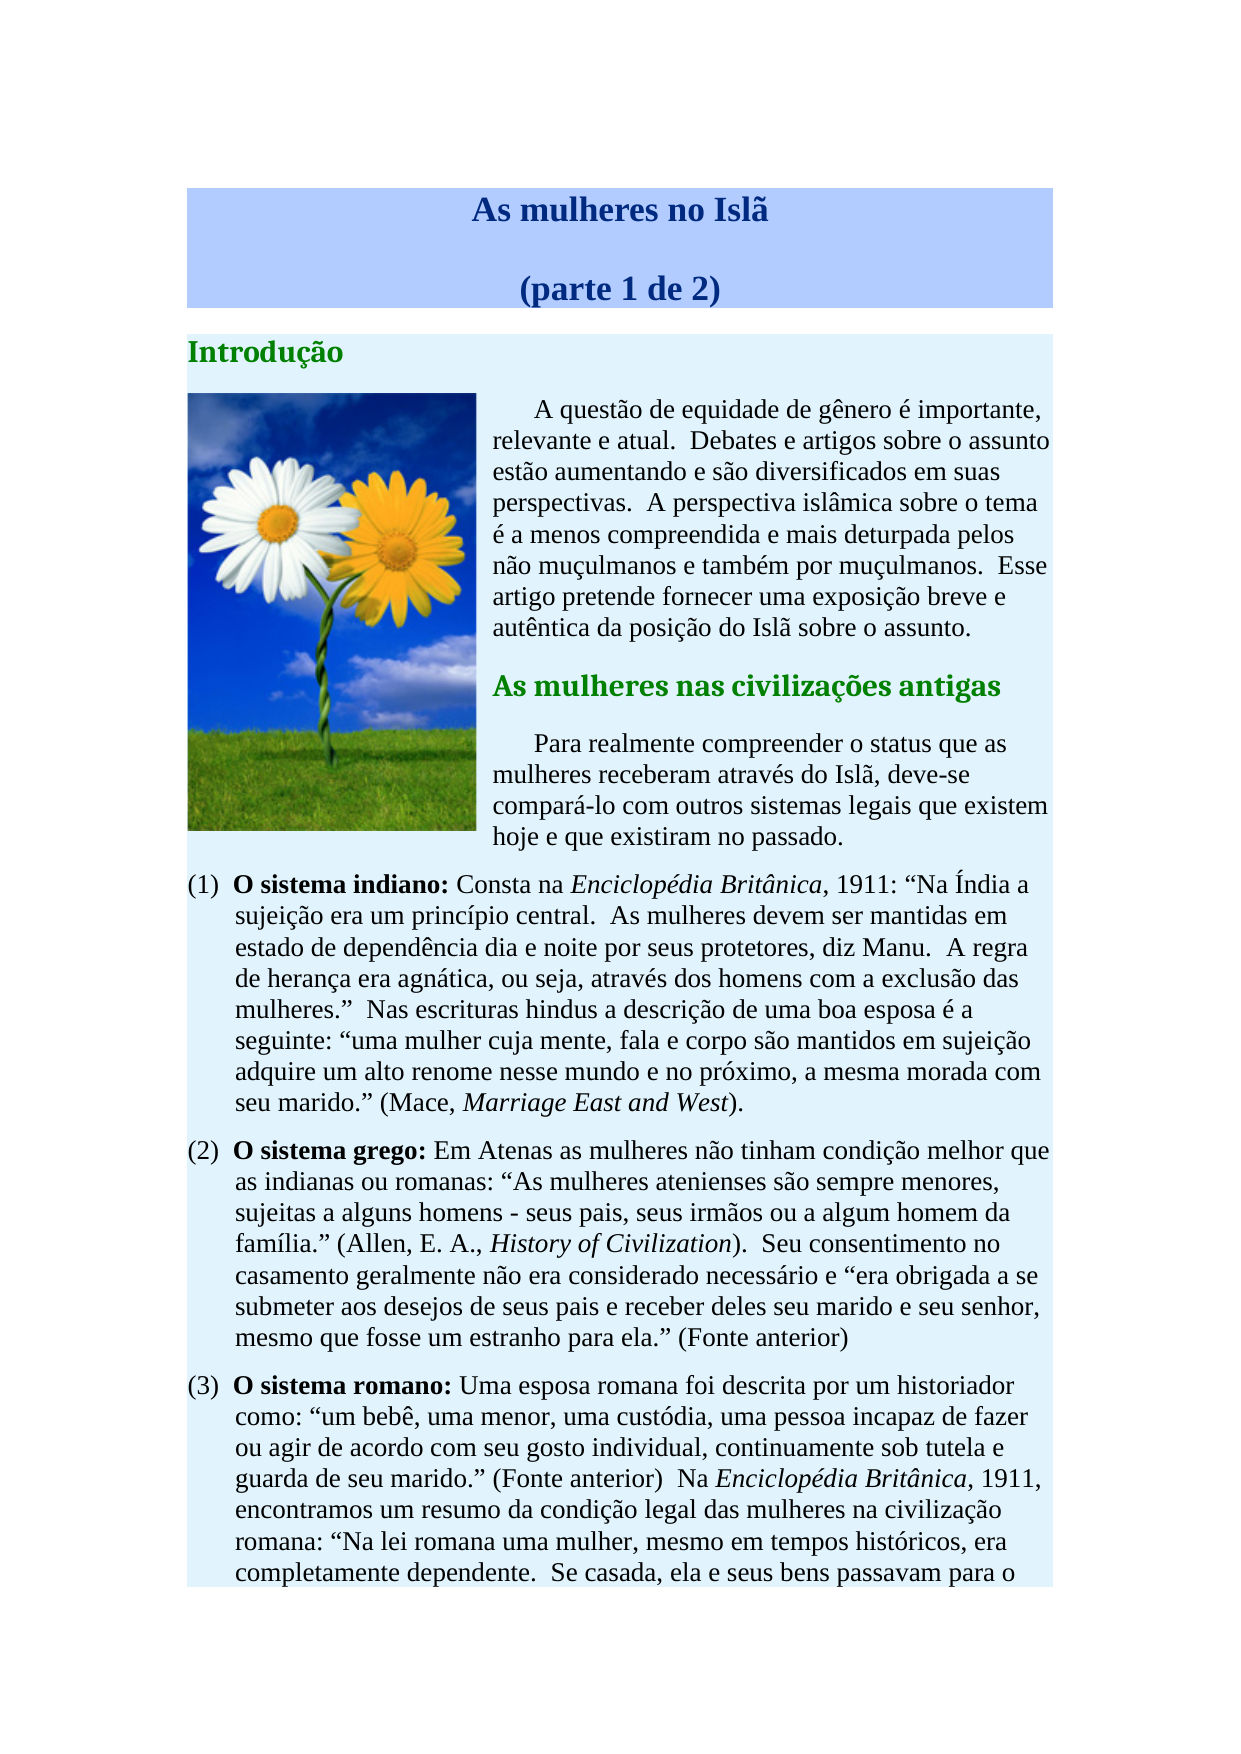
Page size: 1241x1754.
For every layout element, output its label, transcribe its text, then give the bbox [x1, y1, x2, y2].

text Para realmente compreender o status que as mulheres receberam através do Islã, deve-se compará-lo com outros sistemas legais que existem hoje e que existiram no passado. [187, 727, 1053, 852]
text As mulheres no Islã [187, 188, 1053, 229]
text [187, 1369, 1053, 1587]
text (parte 1 de 2) [187, 267, 1053, 308]
text (2) O sistema grego: Em Atenas as mulheres não tinham condição melhor que as indianas ou romanas: “As mulheres atenienses são sempre menores, sujeitas a alguns homens - seus pais, seus irmãos ou a algum homem da família.” (Allen, E. A., History of Civilization). Seu consentimento no casamento geralmente não era considerado necessário e “era obrigada a se submeter aos desejos de seus pais e receber deles seu marido e seu senhor, mesmo que fosse um estranho para ela.” (Fonte anterior) [187, 1134, 1053, 1352]
subtitle As mulheres nas civilizações antigas [477, 668, 1053, 704]
text (1) O sistema indiano: Consta na Enciclopédia Britânica, 1911: “Na Índia a sujeição era um princípio central. As mulheres devem ser mantidas em estado de dependência dia e noite por seus protetores, diz Manu. A regra de herança era agnática, ou seja, através dos homens com a exclusão das mulheres.” Nas escrituras hindus a descrição de uma boa esposa é a seguinte: “uma mulher cuja mente, fala e corpo são mantidos em sujeição adquire um alto renome nesse mundo e no próximo, a mesma morada com seu marido.” (Mace, Marriage East and West). [187, 868, 1053, 1117]
text A questão de equidade de gênero é importante, relevante e atual. Debates e artigos sobre o assunto estão aumentando e são diversificados em suas perspectivas. A perspectiva islâmica sobre o tema é a menos compreendida e mais deturpada pelos não muçulmanos e também por muçulmanos. Esse artigo pretende fornecer uma exposição breve e autêntica da posição do Islã sobre o assunto. [477, 393, 1053, 642]
subtitle Introdução [187, 334, 1053, 370]
picture [187, 393, 477, 831]
